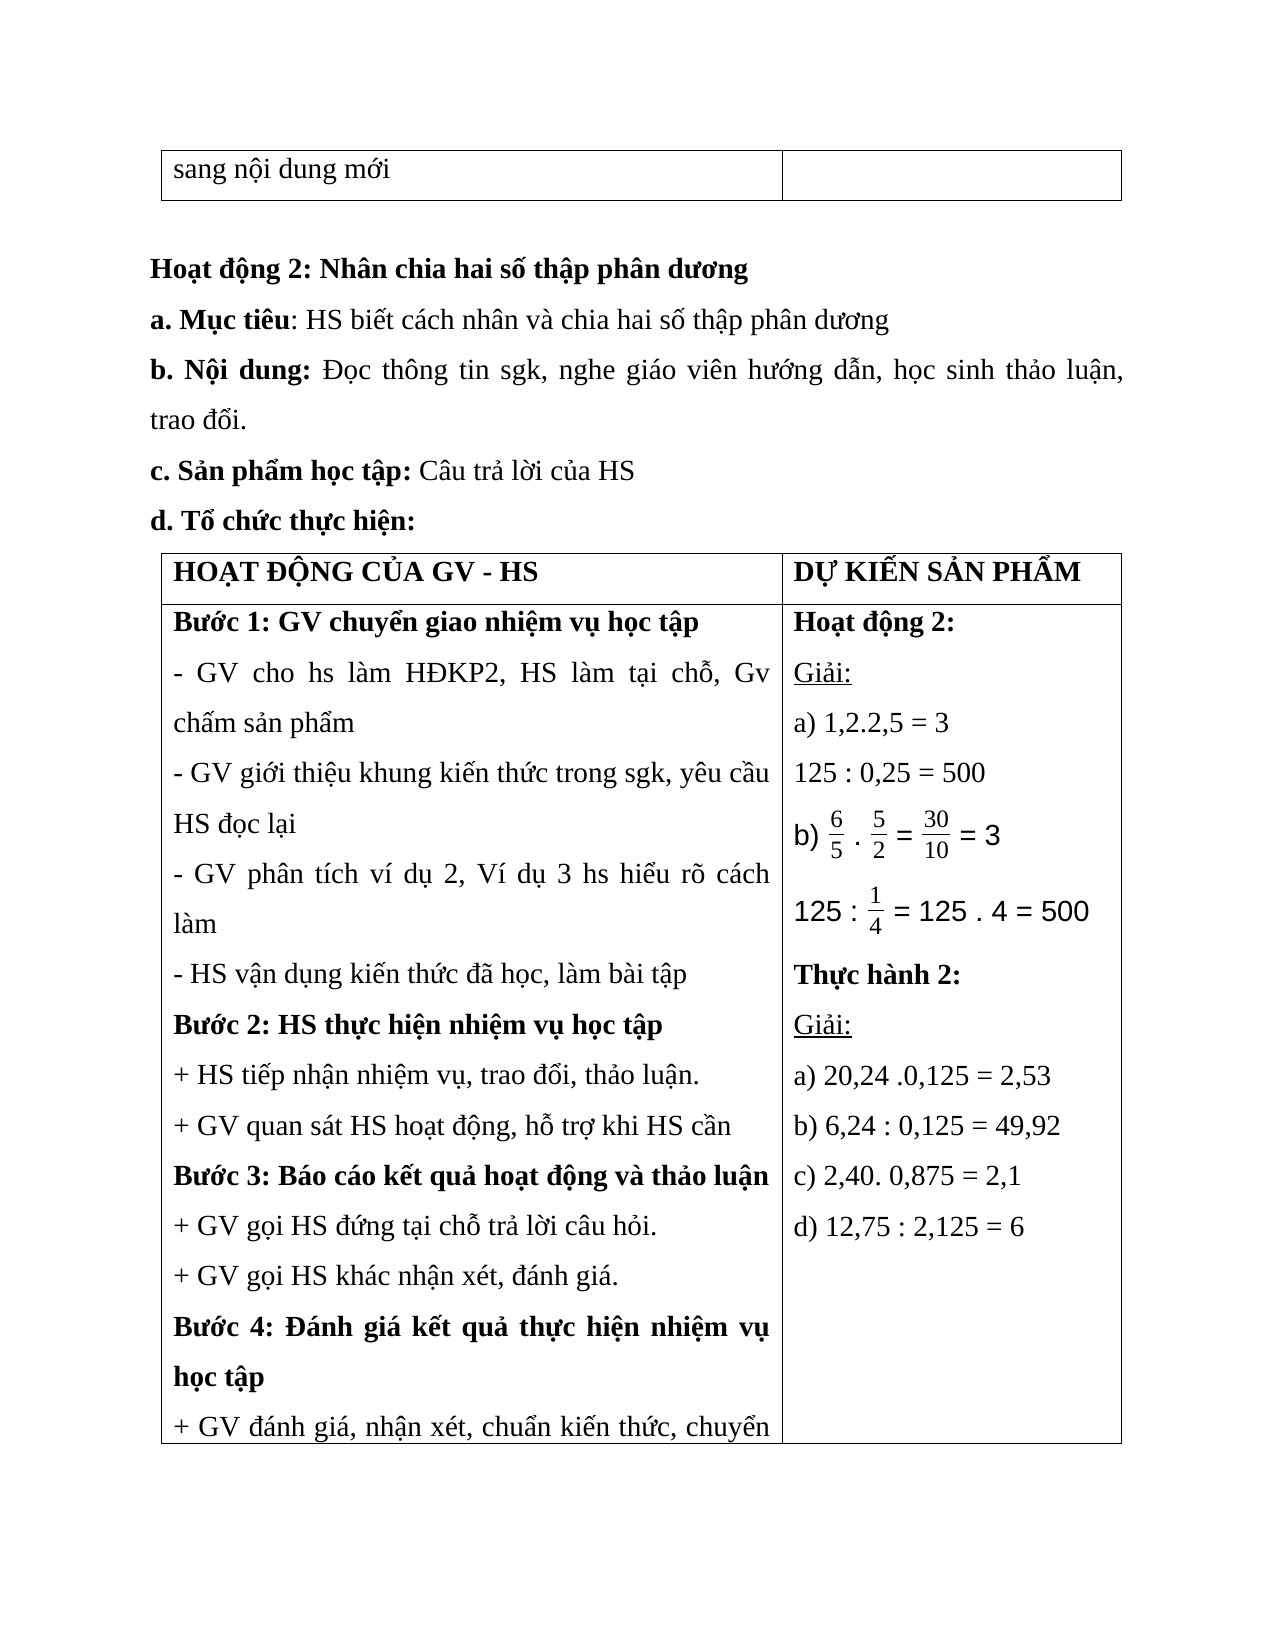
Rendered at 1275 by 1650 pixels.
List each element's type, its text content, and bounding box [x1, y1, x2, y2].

text d. Tổ chức thực hiện: [150, 503, 1125, 537]
table_header DỰ KIẾN SẢN PHẨM [783, 554, 1121, 603]
text a. Mục tiêu: HS biết cách nhân và chia hai số thập phân dương [150, 302, 1125, 335]
text b. Nội dung: Đọc thông tin sgk, nghe giáo viên hướng dẫn, học sinh thảo luận, trao đổi. [150, 352, 1125, 436]
text c. Sản phẩm học tập: Câu trả lời của HS [150, 453, 1125, 486]
table_header HOẠT ĐỘNG CỦA GV - HS [162, 554, 782, 603]
text Hoạt động 2: Nhân chia hai số thập phân dương [150, 251, 1125, 285]
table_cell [783, 151, 1121, 200]
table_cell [783, 605, 1121, 1443]
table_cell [162, 151, 782, 200]
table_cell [162, 605, 782, 1443]
